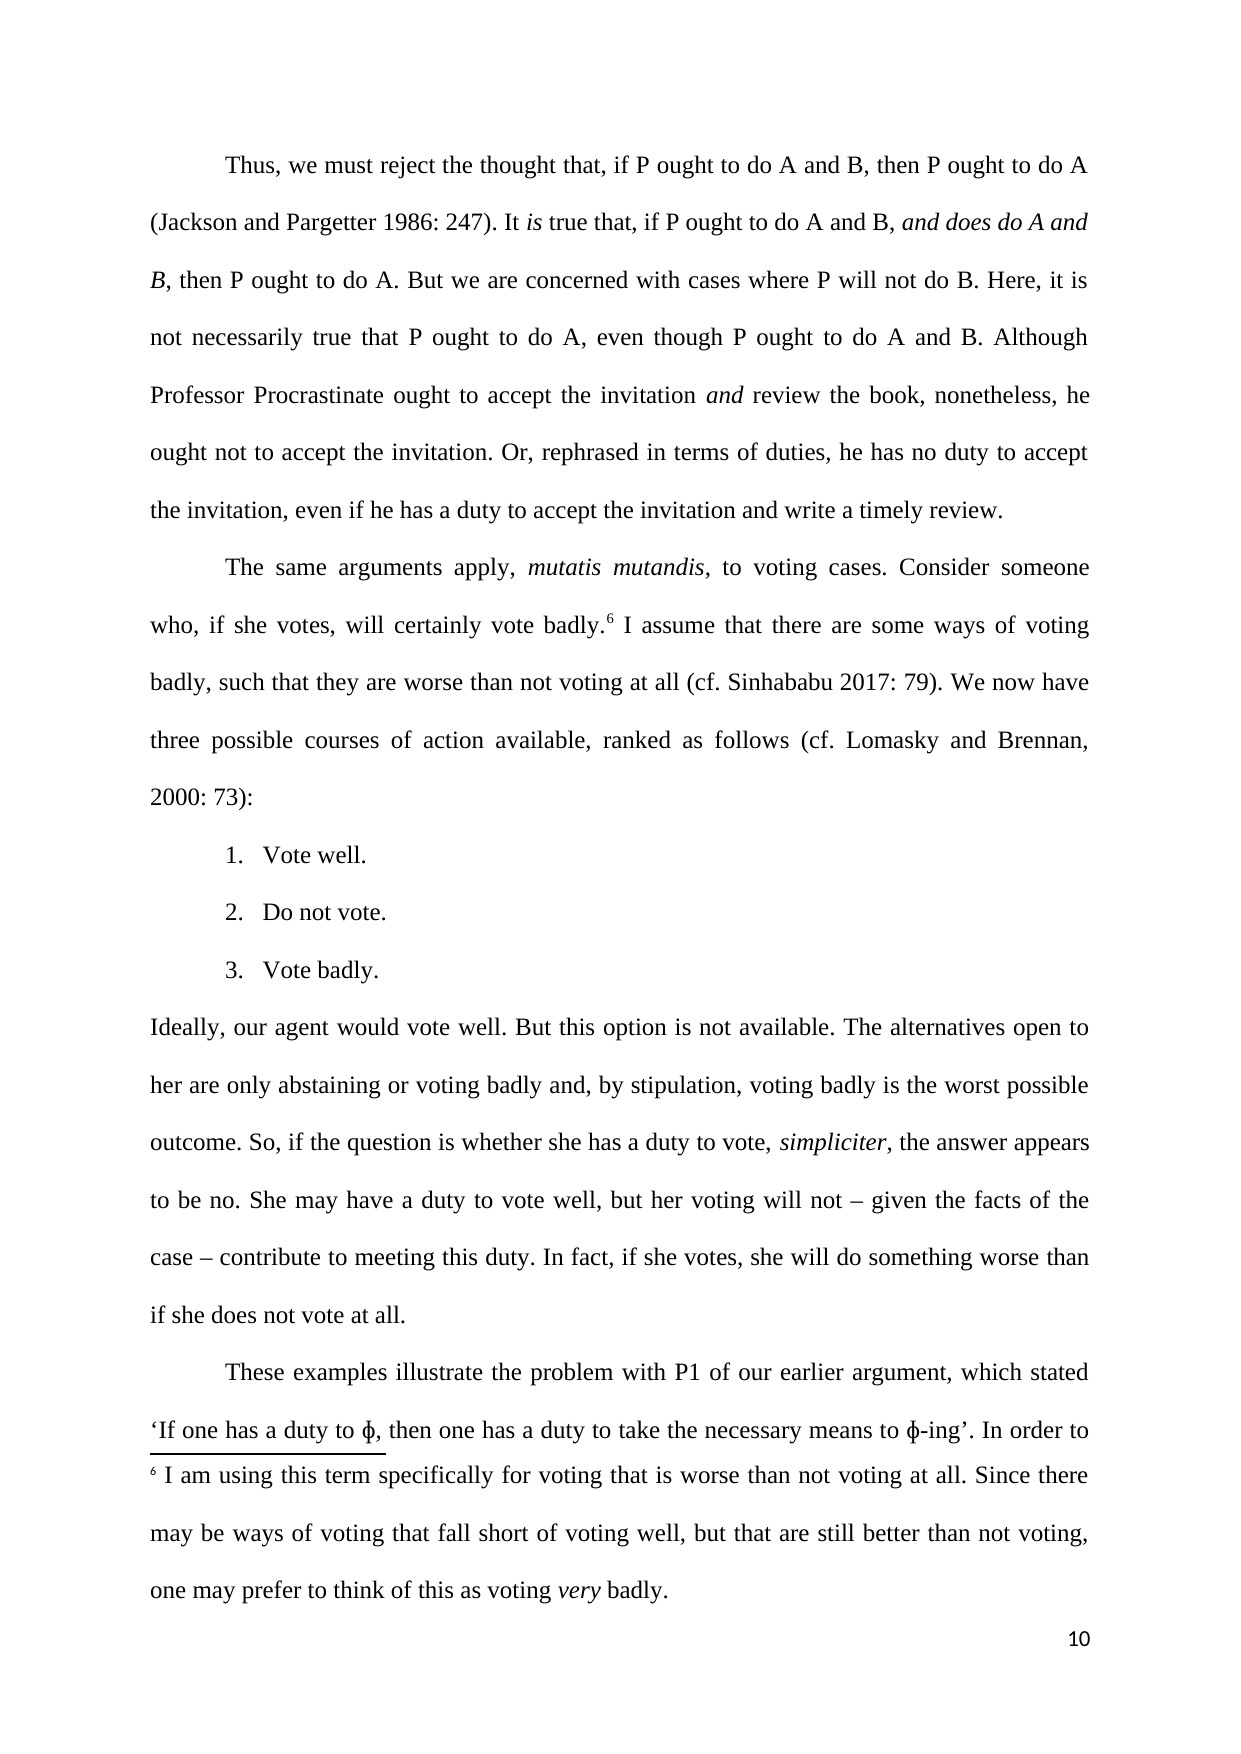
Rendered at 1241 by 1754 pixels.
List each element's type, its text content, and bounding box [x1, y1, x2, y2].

text Thus, we must reject the thought that, if P ought to do A and B, then P ought to do A (Jackson and Pargetter 1986: 247). It is true that, if P ought to do A and B, and does do A and B, then P ought to do A. But we are concerned with cases where P will not do B. Here, it is not necessarily true that P ought to do A, even though P ought to do A and B. Although Professor Procrastinate ought to accept the invitation and review the book, nonetheless, he ought not to accept the invitation. Or, rephrased in terms of duties, he has no duty to accept the invitation, even if he has a duty to accept the invitation and write a timely review. [150, 150, 1090, 524]
text The same arguments apply, mutatis mutandis, to voting cases. Consider someone who, if she votes, will certainly vote badly. I assume that there are some ways of voting badly, such that they are worse than not voting at all (cf. Sinhababu 2017: 79). We now have three possible courses of action available, ranked as follows (cf. Lomasky and Brennan, 2000: 73): [150, 552, 1090, 811]
list Vote badly. [225, 955, 1090, 984]
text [150, 1357, 1090, 1444]
list Vote well. [225, 840, 1090, 869]
list Do not vote. [225, 897, 1090, 926]
text Ideally, our agent would vote well. But this option is not available. The alternatives open to her are only abstaining or voting badly and, by stipulation, voting badly is the worst possible outcome. So, if the question is whether she has a duty to vote, simpliciter, the answer appears to be no. She may have a duty to vote well, but her voting will not – given the facts of the case – contribute to meeting this duty. In fact, if she votes, she will do something worse than if she does not vote at all. [150, 1012, 1090, 1329]
